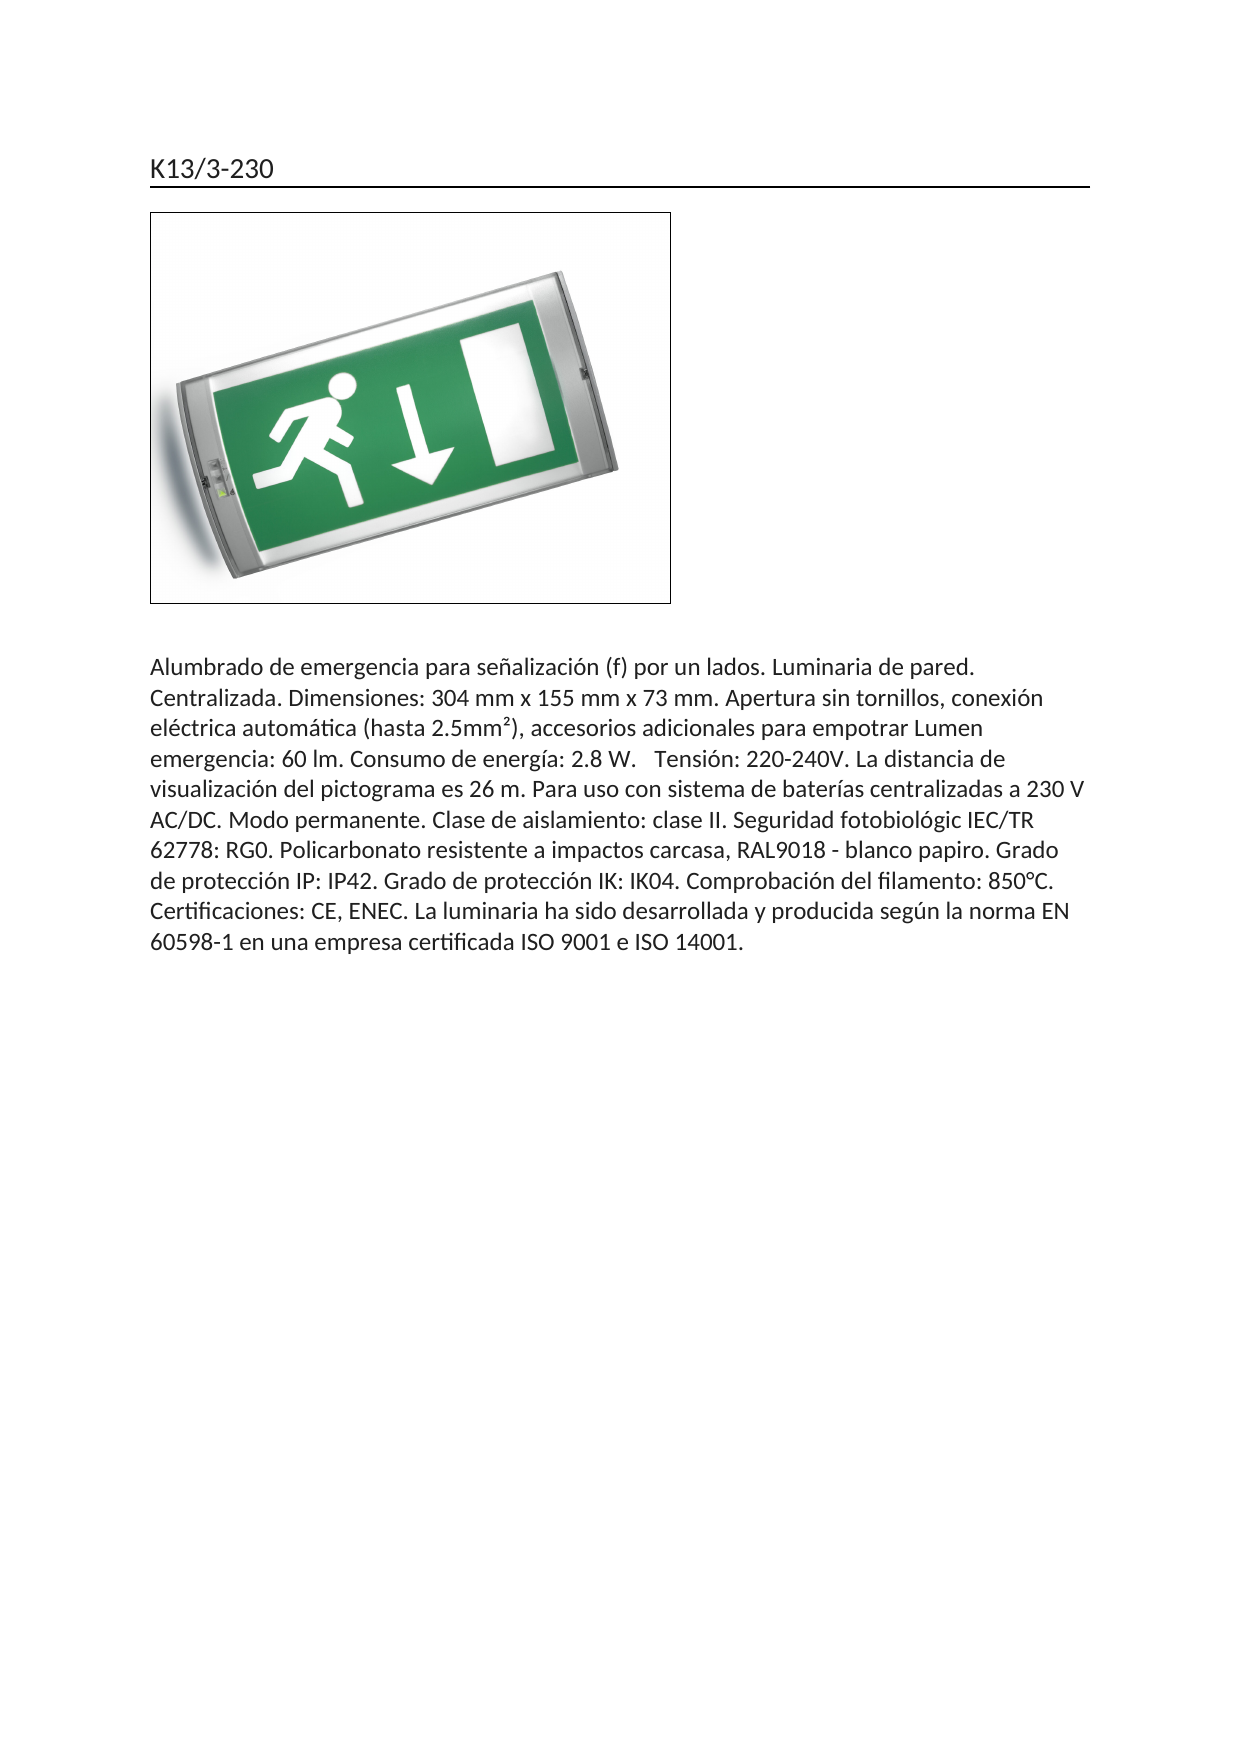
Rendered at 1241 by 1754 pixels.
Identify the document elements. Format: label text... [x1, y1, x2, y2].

text Alumbrado de emergencia para señalización (f) por un lados. Luminaria de pared. Centralizada. Dimensiones: 304 mm x 155 mm x 73 mm. Apertura sin tornillos, conexión eléctrica automática (hasta 2.5mm²), accesorios adicionales para empotrar Lumen emergencia: 60 lm. Consumo de energía: 2.8 W. Tensión: 220-240V. La distancia de visualización del pictograma es 26 m. Para uso con sistema de baterías centralizadas a 230 V AC/DC. Modo permanente. Clase de aislamiento: clase II. Seguridad fotobiológic IEC/TR 62778: RG0. Policarbonato resistente a impactos carcasa, RAL9018 - blanco papiro. Grado de protección IP: IP42. Grado de protección IK: IK04. Comprobación del filamento: 850°C. Certificaciones: CE, ENEC. La luminaria ha sido desarrollada y producida según la norma EN 60598-1 en una empresa certificada ISO 9001 e ISO 14001. [150, 651, 1090, 956]
picture [151, 213, 670, 603]
text K13/3-230 [150, 150, 1090, 186]
